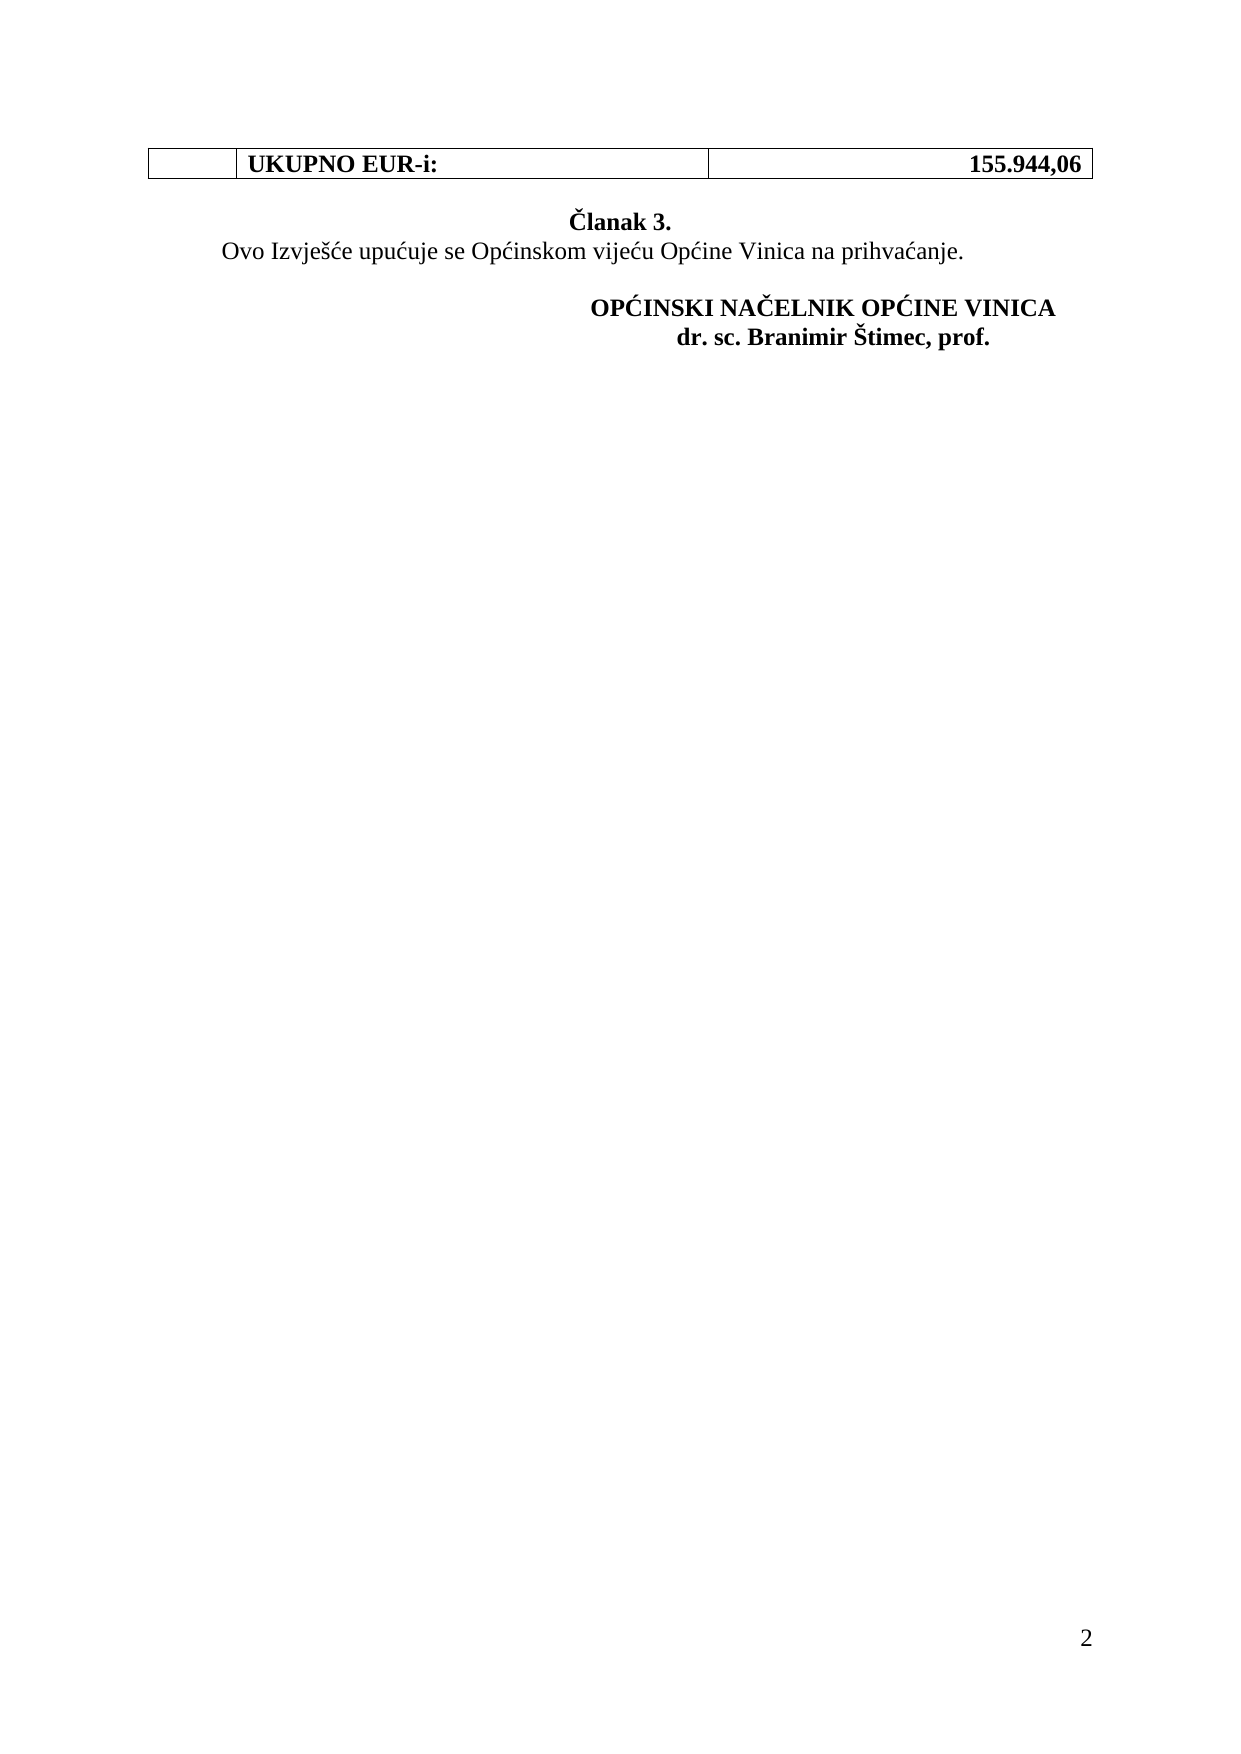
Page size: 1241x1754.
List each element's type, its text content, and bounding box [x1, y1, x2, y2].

text Ovo Izvješće upućuje se Općinskom vijeću Općine Vinica na prihvaćanje. [148, 236, 1093, 265]
table_cell UKUPNO EUR-i: [237, 149, 708, 177]
text OPĆINSKI NAČELNIK OPĆINE VINICA dr. sc. Branimir Štimec, prof. [148, 293, 1093, 351]
text Članak 3. [148, 207, 1093, 236]
table_cell 155.944,06 [709, 149, 1092, 177]
table_cell [149, 149, 236, 177]
